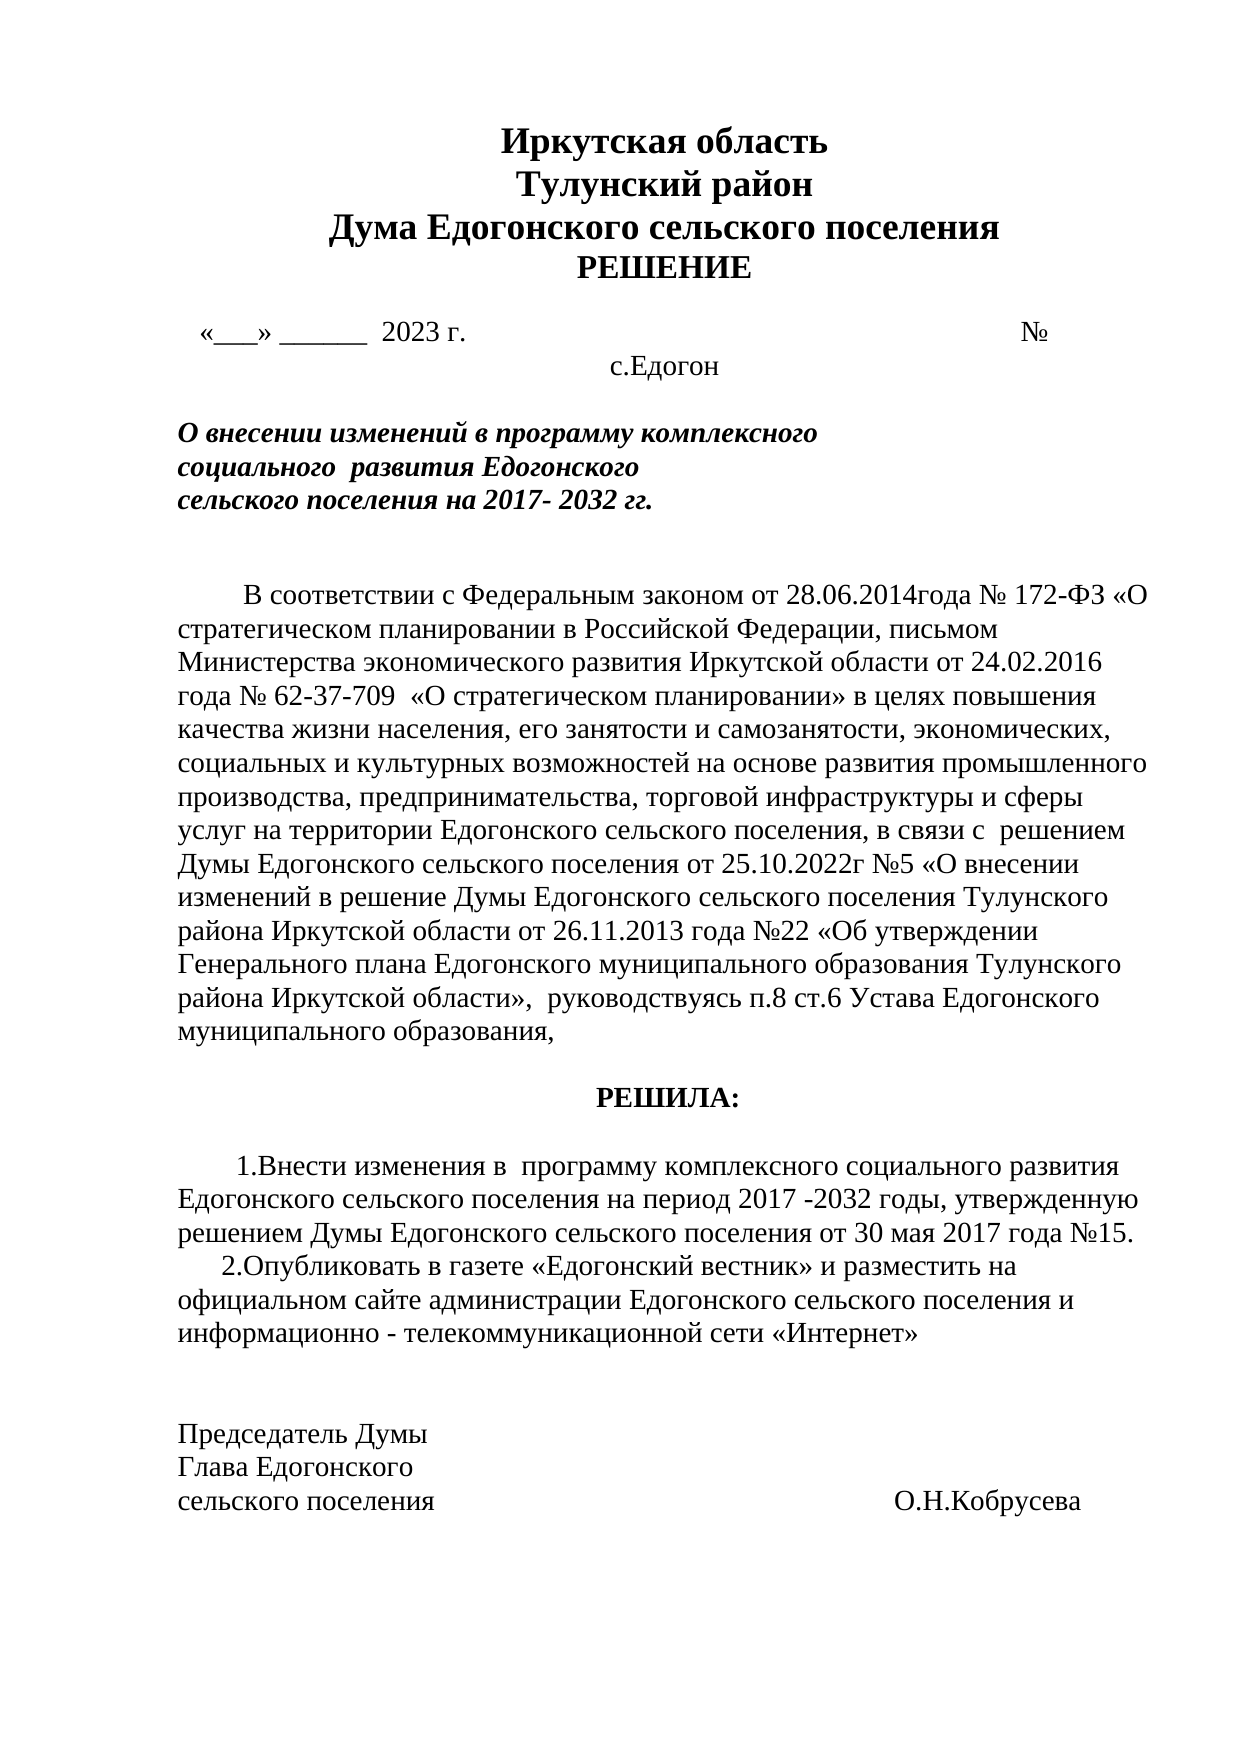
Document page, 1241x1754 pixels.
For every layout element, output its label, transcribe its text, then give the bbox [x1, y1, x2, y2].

text социального развития Едогонского [177, 449, 1152, 482]
text В соответствии с Федеральным законом от 28.06.2014года № 172-ФЗ «О стратегическом планировании в Российской Федерации, письмом Министерства экономического развития Иркутской области от 24.02.2016 года № 62-37-709 «О стратегическом планировании» в целях повышения качества жизни населения, его занятости и самозанятости, экономических, социальных и культурных возможностей на основе развития промышленного производства, предпринимательства, торговой инфраструктуры и сферы услуг на территории Едогонского сельского поселения, в связи с решением Думы Едогонского сельского поселения от 25.10.2022г №5 «О внесении изменений в решение Думы Едогонского сельского поселения Тулунского района Иркутской области от 26.11.2013 года №22 «Об утверждении Генерального плана Едогонского муниципального образования Тулунского района Иркутской области», руководствуясь п.8 ст.6 Устава Едогонского муниципального образования, [177, 577, 1152, 1047]
text Глава Едогонского [177, 1449, 1152, 1483]
text сельского поселения О.Н.Кобрусева [177, 1483, 1152, 1517]
text 2.Опубликовать в газете «Едогонский вестник» и разместить на официальном сайте администрации Едогонского сельского поселения и информационно - телекоммуникационной сети «Интернет» [177, 1248, 1152, 1349]
text Дума Едогонского сельского поселения [177, 204, 1152, 247]
text 1.Внести изменения в программу комплексного социального развития Едогонского сельского поселения на период 2017 -2032 годы, утвержденную решением Думы Едогонского сельского поселения от 30 мая 2017 года №15. [177, 1148, 1152, 1248]
text РЕШЕНИЕ [177, 247, 1152, 286]
text сельского поселения на 2017- 2032 гг. [177, 482, 1152, 516]
text Председатель Думы [177, 1416, 1152, 1449]
text с.Едогон [177, 348, 1152, 382]
text РЕШИЛА: [177, 1081, 1152, 1114]
text Тулунский район [177, 161, 1152, 204]
text «___» ______ 2023 г. № [177, 314, 1152, 348]
text Иркутская область [177, 118, 1152, 161]
text О внесении изменений в программу комплексного [177, 415, 1152, 449]
